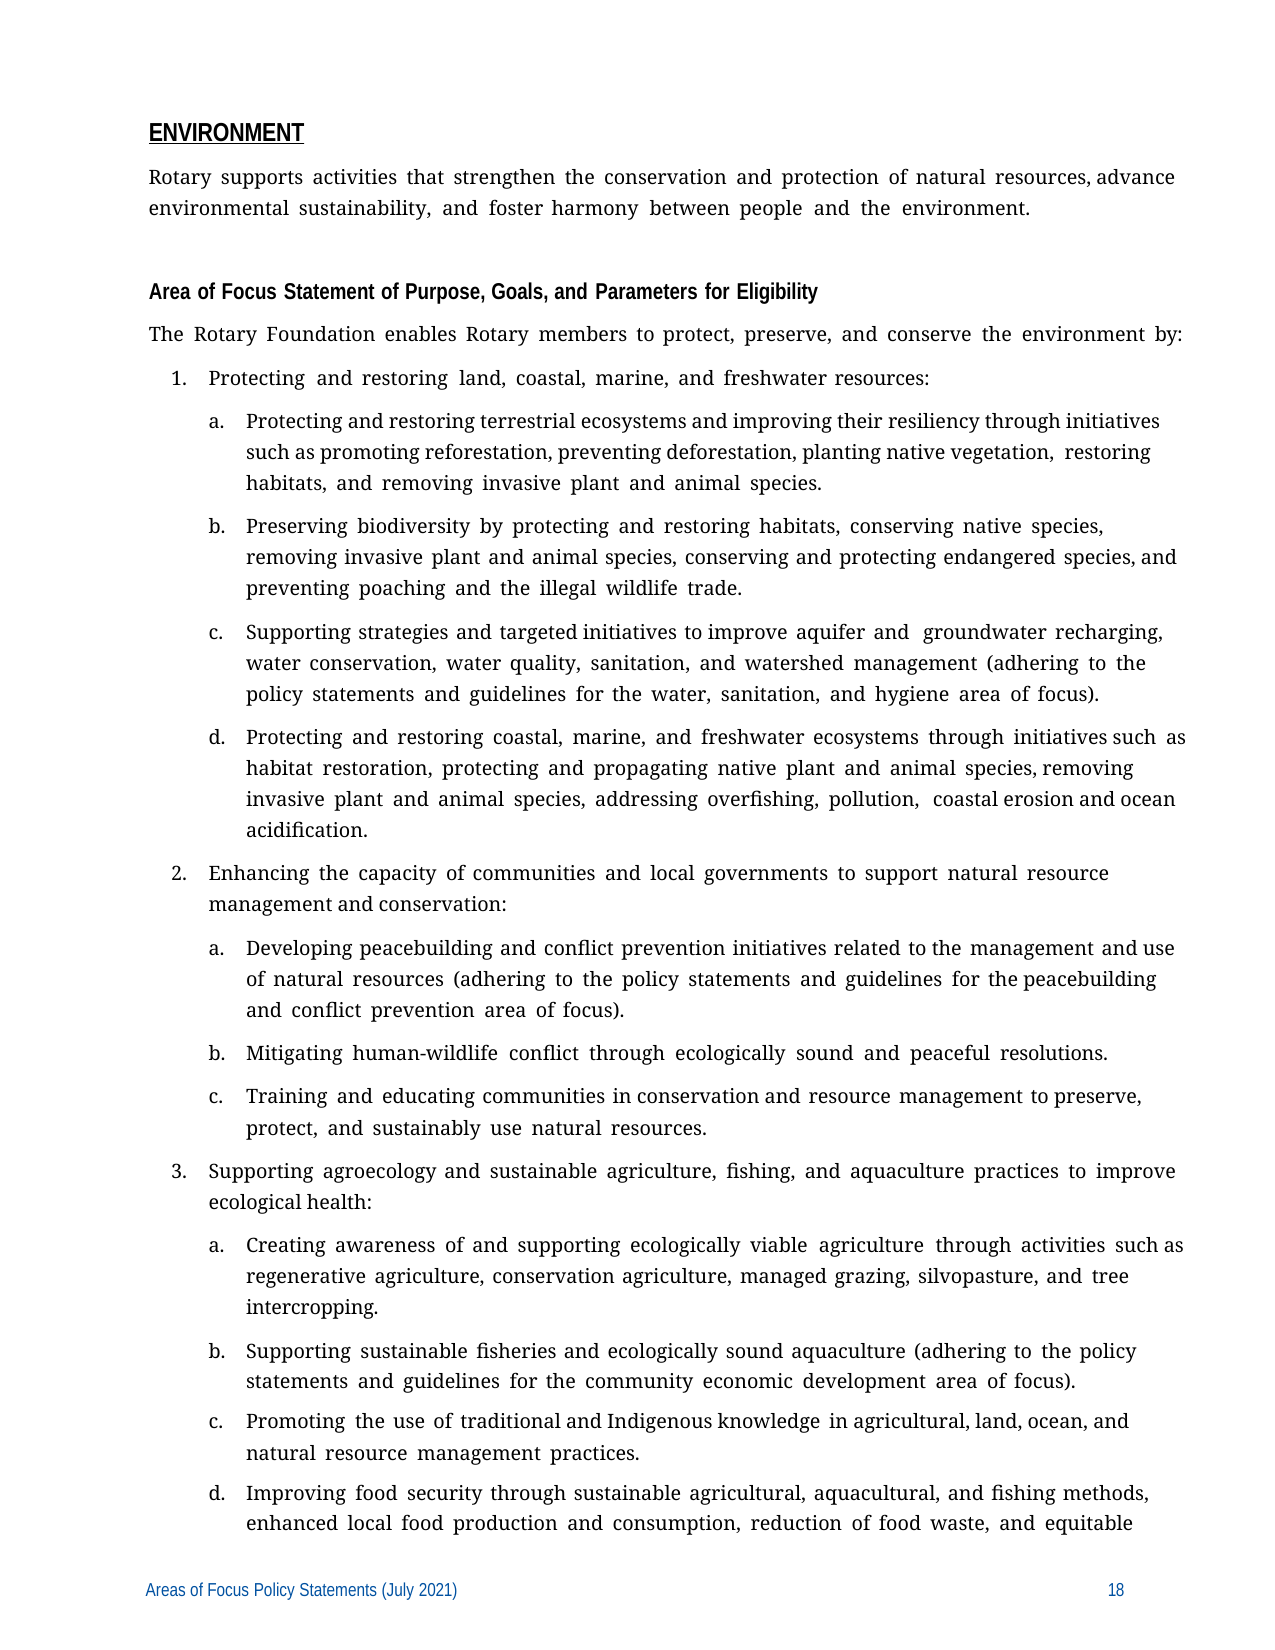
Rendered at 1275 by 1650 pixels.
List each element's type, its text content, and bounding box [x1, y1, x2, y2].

subtitle ENVIRONMENT [148, 117, 1187, 147]
list Creating awareness of and supporting ecologically viable agriculture through activities such as regenerative agriculture, conservation agriculture, managed grazing, silvopasture, and tree intercropping. [208, 1232, 1187, 1320]
text The Rotary Foundation enables Rotary members to protect, preserve, and conserve the environment by: [148, 320, 1187, 347]
list Protecting and restoring land, coastal, marine, and freshwater resources: [171, 364, 1187, 391]
list Protecting and restoring coastal, marine, and freshwater ecosystems through initiatives such as habitat restoration, protecting and propagating native plant and animal species, removing invasive plant and animal species, addressing overfishing, pollution, coastal erosion and ocean acidification. [208, 723, 1187, 843]
list Supporting sustainable fisheries and ecologically sound aquaculture (adhering to the policy statements and guidelines for the community economic development area of focus). [208, 1337, 1187, 1395]
text Rotary supports activities that strengthen the conservation and protection of natural resources, advance environmental sustainability, and foster harmony between people and the environment. [148, 164, 1187, 222]
list Supporting strategies and targeted initiatives to improve aquifer and groundwater recharging, water conservation, water quality, sanitation, and watershed management (adhering to the policy statements and guidelines for the water, sanitation, and hygiene area of focus). [208, 618, 1187, 707]
list Preserving biodiversity by protecting and restoring habitats, conserving native species, removing invasive plant and animal species, conserving and protecting endangered species, and preventing poaching and the illegal wildlife trade. [208, 513, 1187, 601]
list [208, 1479, 1187, 1537]
subtitle Area of Focus Statement of Purpose, Goals, and Parameters for Eligibility [148, 278, 1187, 304]
list Mitigating human-wildlife conflict through ecologically sound and peaceful resolutions. [208, 1039, 1187, 1066]
list Developing peacebuilding and conflict prevention initiatives related to the management and use of natural resources (adhering to the policy statements and guidelines for the peacebuilding and conflict prevention area of focus). [208, 934, 1187, 1023]
list Training and educating communities in conservation and resource management to preserve, protect, and sustainably use natural resources. [208, 1083, 1187, 1141]
list Protecting and restoring terrestrial ecosystems and improving their resiliency through initiatives such as promoting reforestation, preventing deforestation, planting native vegetation, restoring habitats, and removing invasive plant and animal species. [208, 407, 1187, 496]
list Supporting agroecology and sustainable agriculture, fishing, and aquaculture practices to improve ecological health: [171, 1157, 1187, 1215]
list Enhancing the capacity of communities and local governments to support natural resource management and conservation: [171, 860, 1187, 918]
list Promoting the use of traditional and Indigenous knowledge in agricultural, land, ocean, and natural resource management practices. [208, 1408, 1187, 1466]
